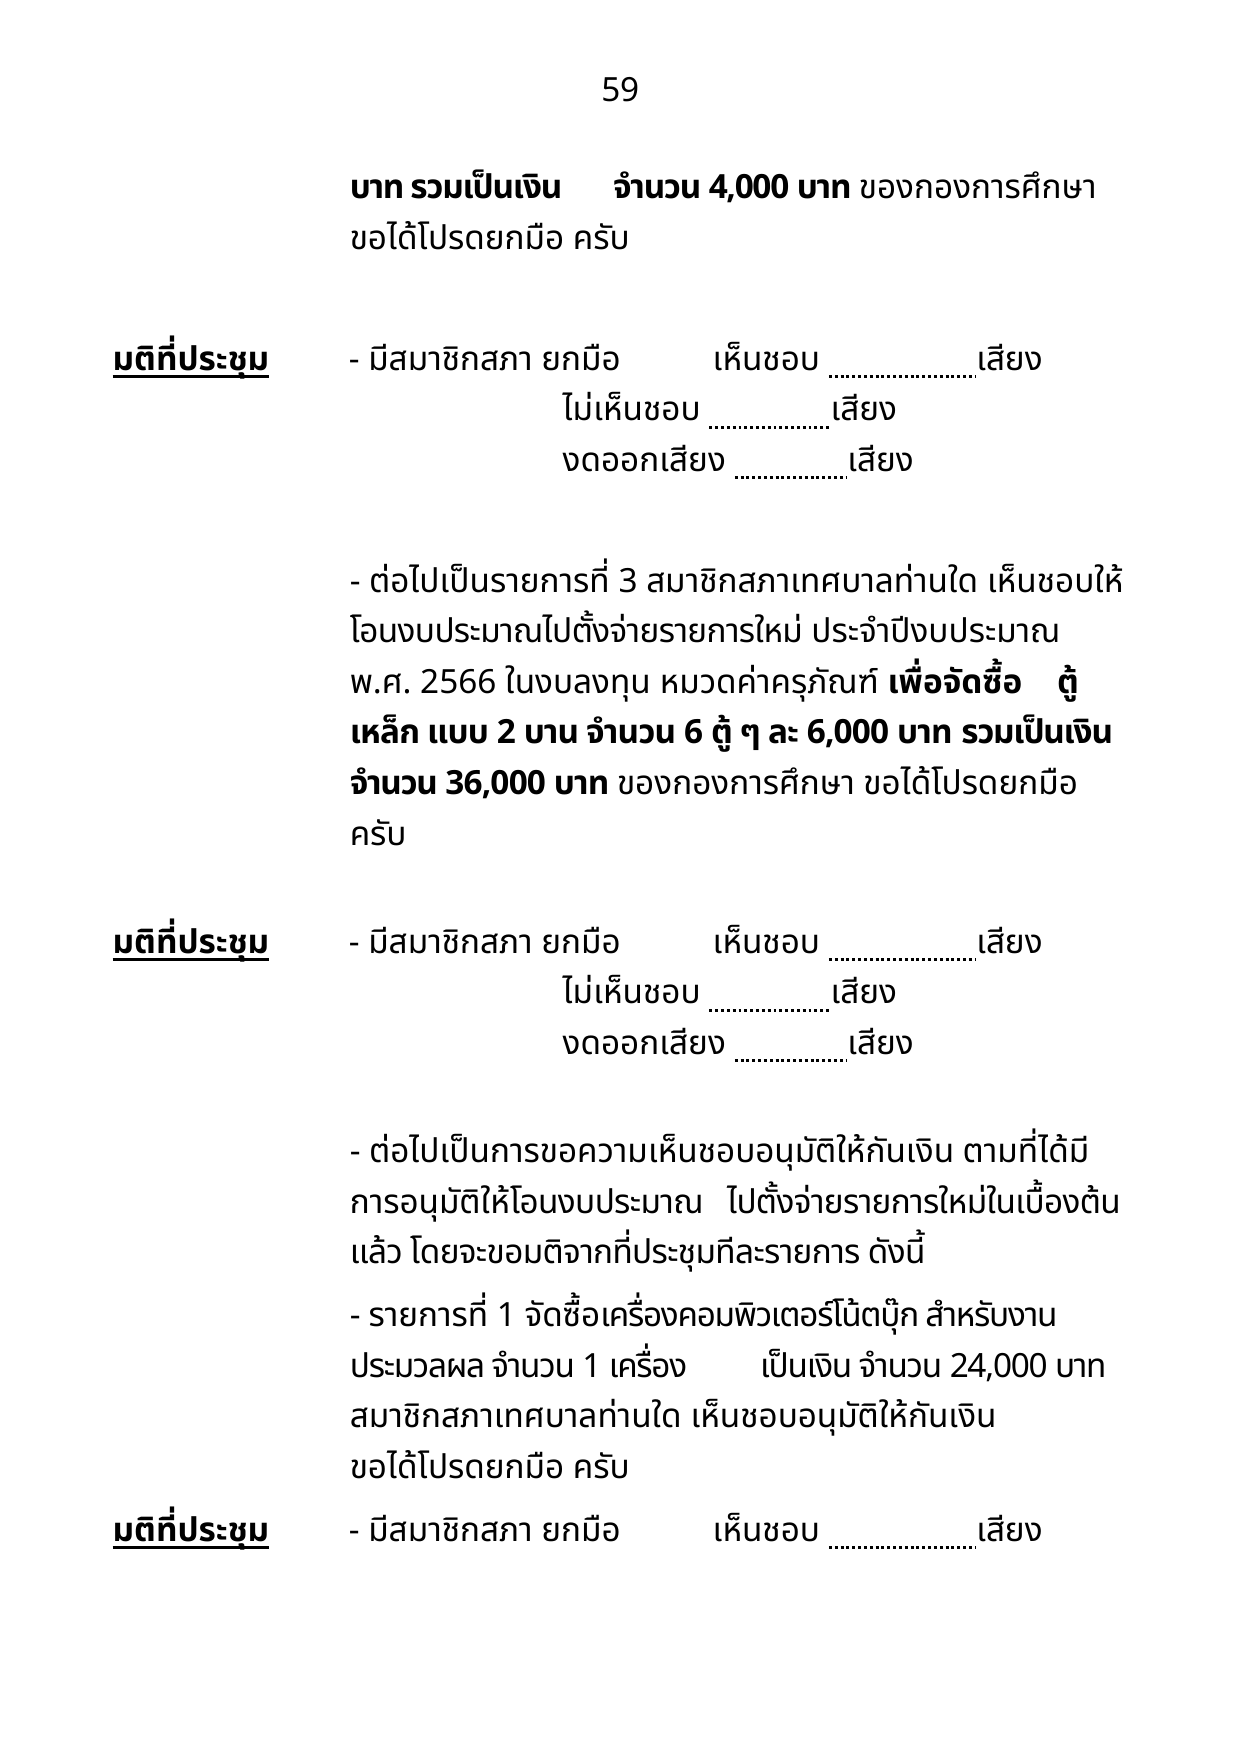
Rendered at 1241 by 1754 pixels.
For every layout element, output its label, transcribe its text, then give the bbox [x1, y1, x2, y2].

text - ต่อไปเป็นรายการที่ 3 สมาชิกสภาเทศบาลท่านใด เห็นชอบให้โอนงบประมาณไปตั้งจ่ายรายการใหม่ ประจำปีงบประมาณ พ.ศ. 2566 ในงบลงทุน หมวดค่าครุภัณฑ์ เพื่อจัดซื้อ ตู้เหล็ก แบบ 2 บาน จำนวน 6 ตู้ ๆ ละ 6,000 บาท รวมเป็นเงิน จำนวน 36,000 บาท ของกองการศึกษา ขอได้โปรดยกมือ ครับ [349, 557, 1128, 860]
text ไม่เห็นชอบ เสียง [349, 385, 1128, 436]
text - ต่อไปเป็นการขอความเห็นชอบอนุมัติให้กันเงิน ตามที่ได้มีการอนุมัติให้โอนงบประมาณ ไปตั้งจ่ายรายการใหม่ในเบื้องต้นแล้ว โดยจะขอมติจากที่ประชุมทีละรายการ ดังนี้ [349, 1127, 1128, 1279]
text งดออกเสียง เสียง [349, 1019, 1128, 1069]
text มติที่ประชุม - มีสมาชิกสภา ยกมือ เห็นชอบ เสียง [112, 918, 1128, 968]
text ไม่เห็นชอบ เสียง [349, 968, 1128, 1019]
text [349, 163, 1128, 264]
text งดออกเสียง เสียง [349, 436, 1128, 486]
text มติที่ประชุม - มีสมาชิกสภา ยกมือ เห็นชอบ เสียง [112, 335, 1128, 385]
text - รายการที่ 1 จัดซื้อเครื่องคอมพิวเตอร์โน้ตบุ๊ก สำหรับงานประมวลผล จำนวน 1 เครื่อง เป็นเงิน จำนวน 24,000 บาท สมาชิกสภาเทศบาลท่านใด เห็นชอบอนุมัติให้กันเงิน ขอได้โปรดยกมือ ครับ [349, 1291, 1128, 1493]
text มติที่ประชุม - มีสมาชิกสภา ยกมือ เห็นชอบ เสียง [112, 1506, 1128, 1556]
